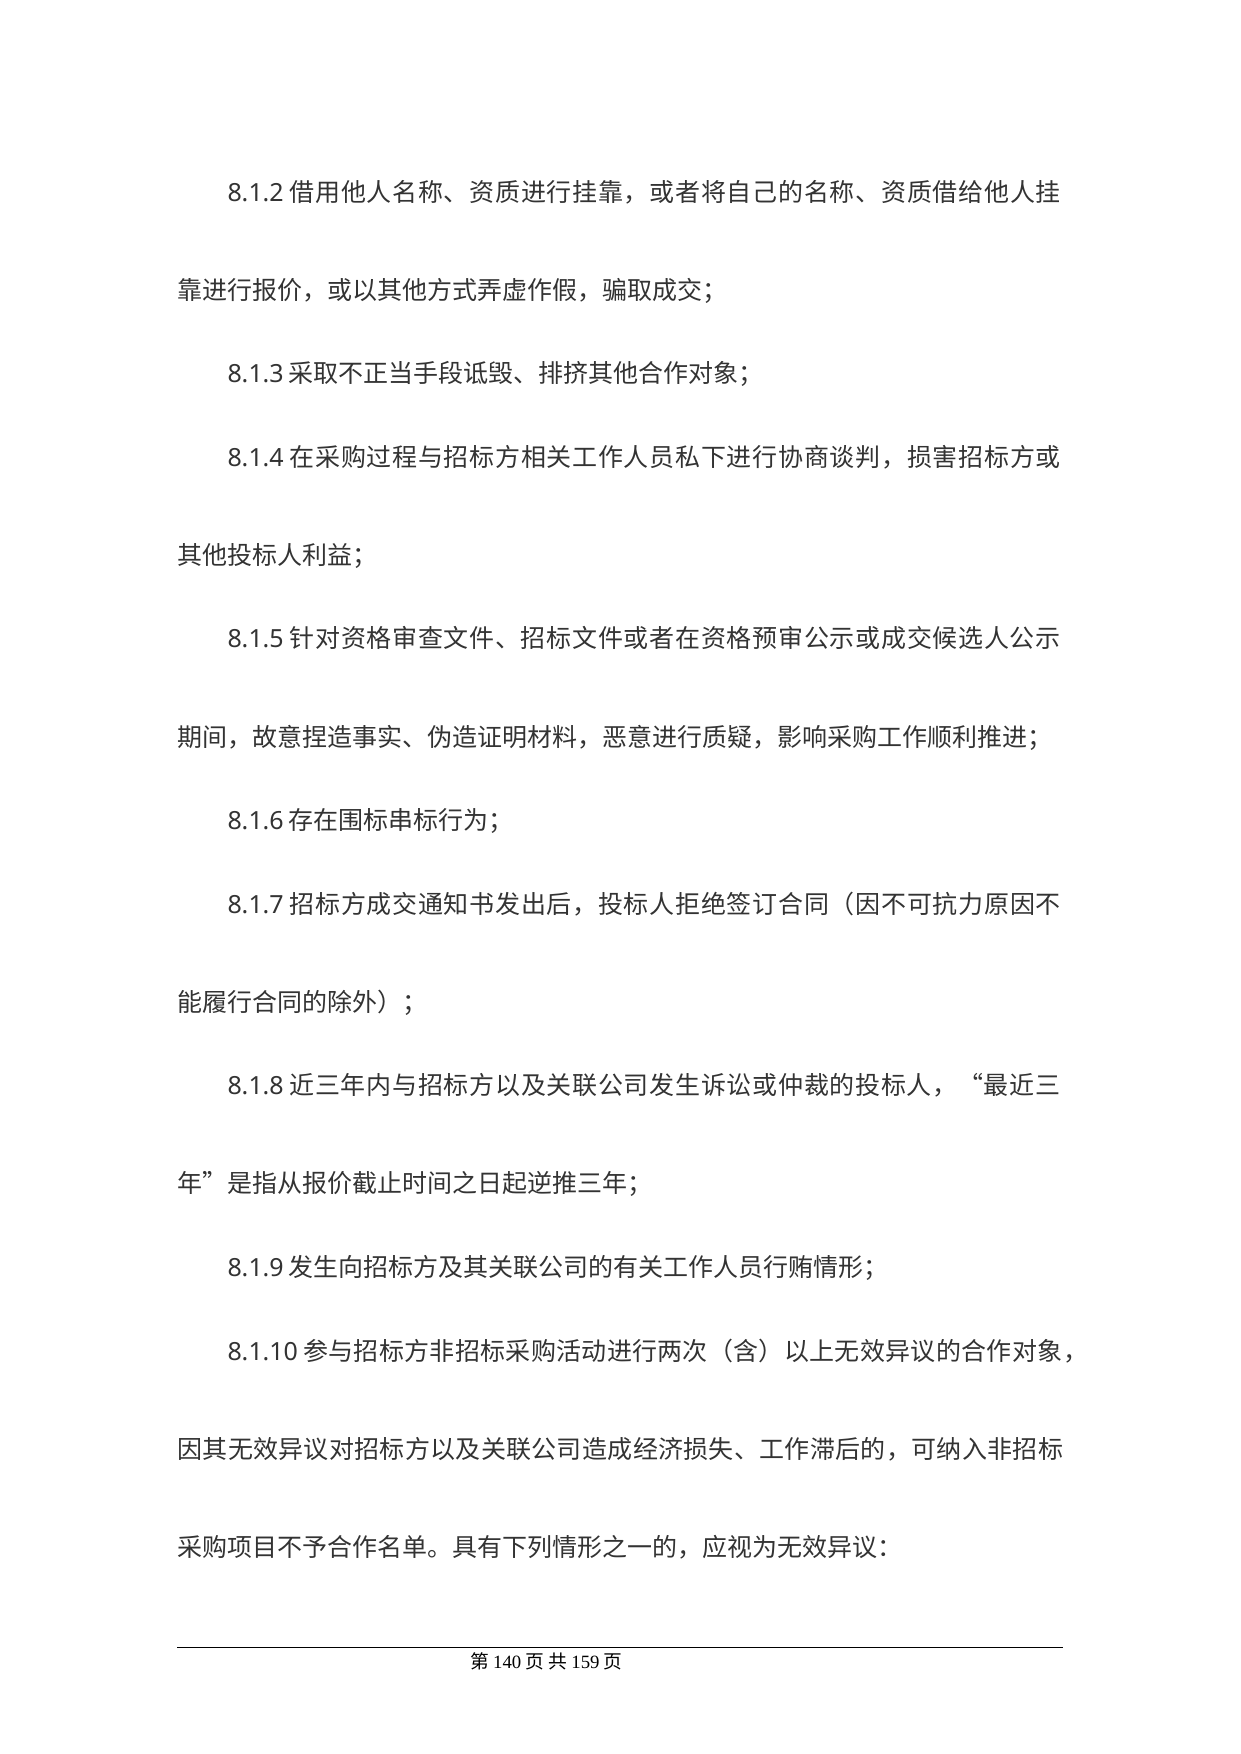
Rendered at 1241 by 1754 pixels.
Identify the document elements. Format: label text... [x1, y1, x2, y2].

text 8.1.2借用他人名称、资质进行挂靠，或者将自己的名称、资质借给他人挂靠进行报价，或以其他方式弄虚作假，骗取成交； [177, 157, 1063, 321]
text 8.1.10参与招标方非招标采购活动进行两次（含）以上无效异议的合作对象，因其无效异议对招标方以及关联公司造成经济损失、工作滞后的，可纳入非招标采购项目不予合作名单。具有下列情形之一的，应视为无效异议： [177, 1316, 1063, 1578]
text 8.1.3采取不正当手段诋毁、排挤其他合作对象； [177, 339, 1063, 404]
text 8.1.4在采购过程与招标方相关工作人员私下进行协商谈判，损害招标方或其他投标人利益； [177, 423, 1063, 586]
text 8.1.9发生向招标方及其关联公司的有关工作人员行贿情形； [177, 1233, 1063, 1298]
text 8.1.7招标方成交通知书发出后，投标人拒绝签订合同（因不可抗力原因不能履行合同的除外）； [177, 869, 1063, 1033]
text 8.1.8近三年内与招标方以及关联公司发生诉讼或仲裁的投标人，“最近三年”是指从报价截止时间之日起逆推三年； [177, 1051, 1063, 1215]
text 8.1.6存在围标串标行为； [177, 786, 1063, 851]
text 8.1.5针对资格审查文件、招标文件或者在资格预审公示或成交候选人公示期间，故意捏造事实、伪造证明材料，恶意进行质疑，影响采购工作顺利推进； [177, 604, 1063, 768]
